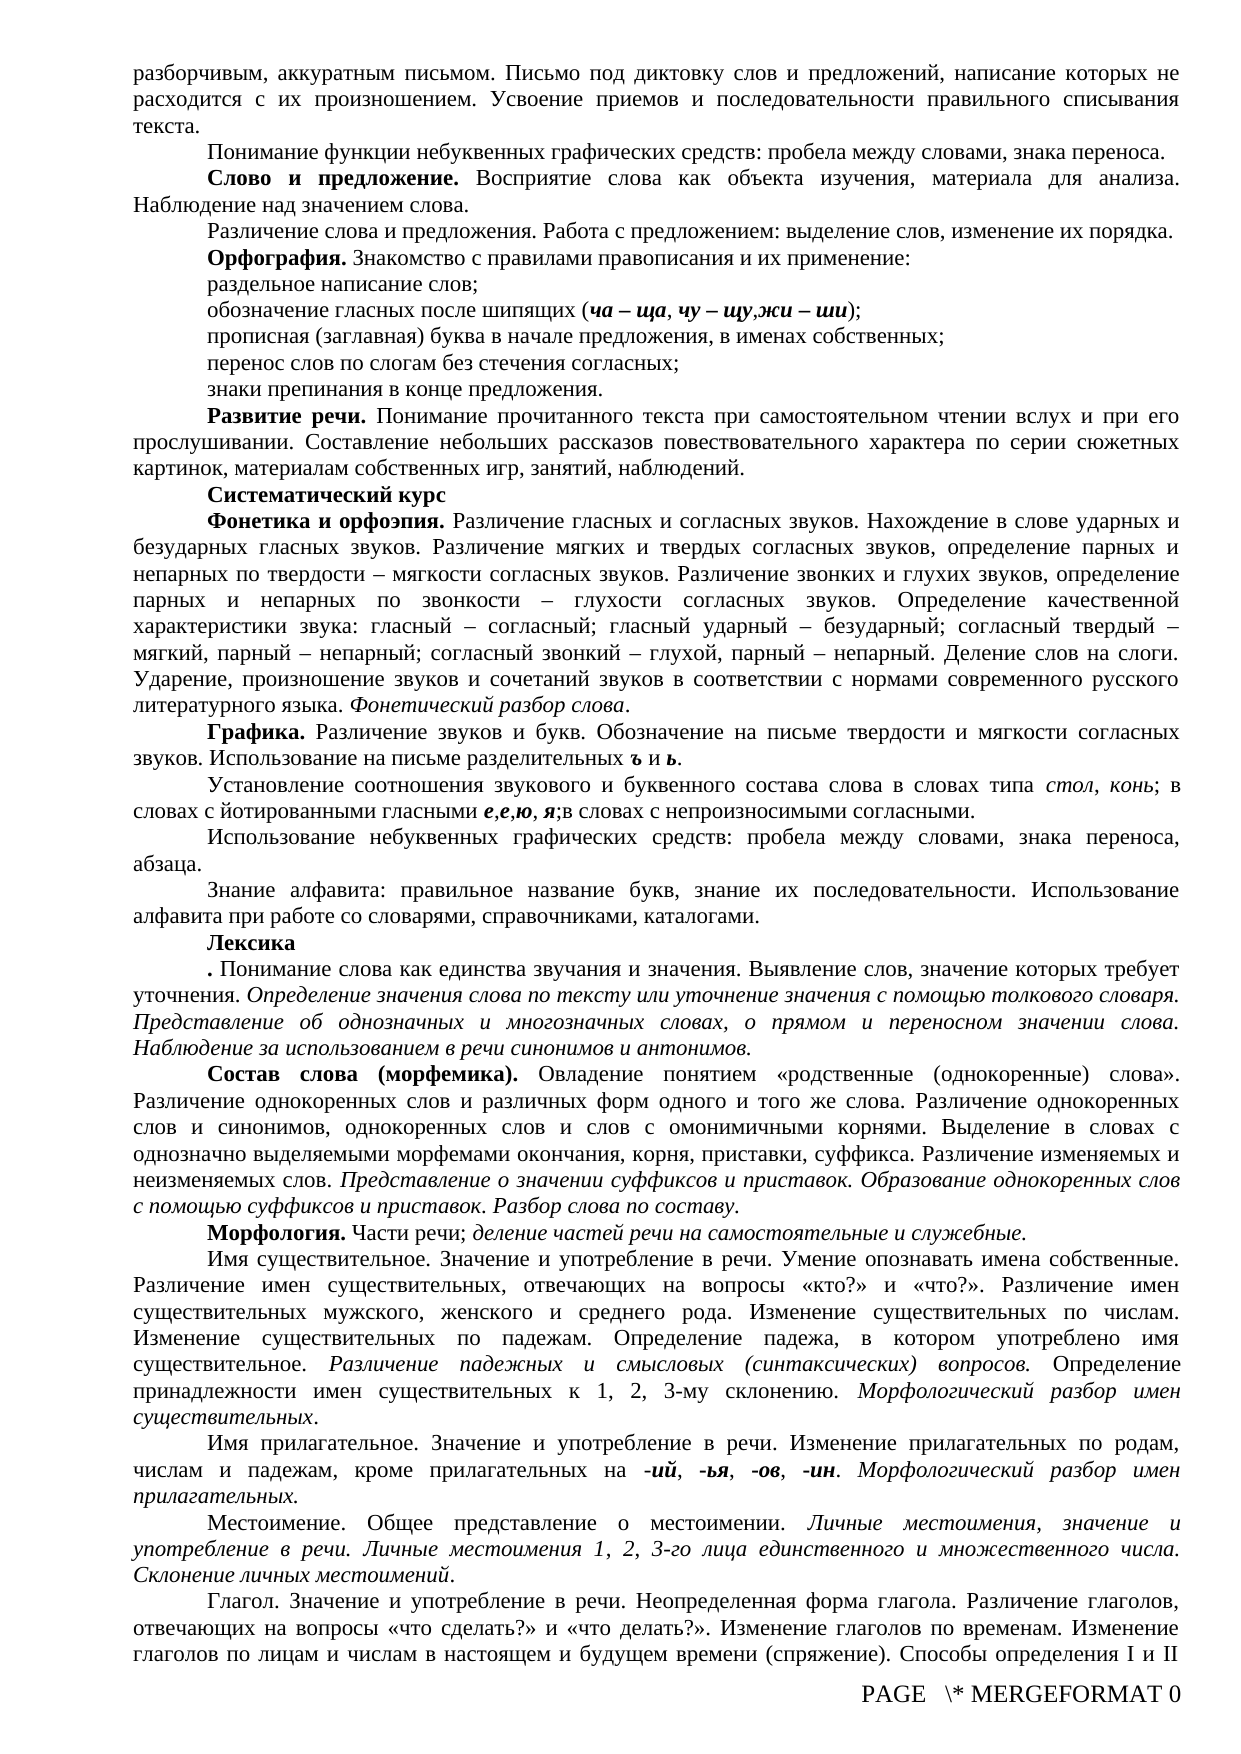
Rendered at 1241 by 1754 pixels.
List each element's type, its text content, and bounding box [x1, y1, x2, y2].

text Морфология. Части речи; деление частей речи на самостоятельные и служебные. [133, 1219, 1181, 1245]
text Графика. Различение звуков и букв. Обозначение на письме твердости и мягкости согласных звуков. Использование на письме разделительных ъ и ь. [133, 718, 1181, 771]
text Различение слова и предложения. Работа с предложением: выделение слов, изменение их порядка. [133, 217, 1181, 243]
text Знание алфавита: правильное название букв, знание их последовательности. Использование алфавита при работе со словарями, справочниками, каталогами. [133, 876, 1181, 929]
text Использование небуквенных графических средств: пробела между словами, знака переноса, абзаца. [133, 823, 1181, 876]
text Развитие речи. Понимание прочитанного текста при самостоятельном чтении вслух и при его прослушивании. Составление небольших рассказов повествовательного характера по серии сюжетных картинок, материалам собственных игр, занятий, наблюдений. [133, 402, 1181, 481]
text Установление соотношения звукового и буквенного состава слова в словах типа стол, конь; в словах с йотированными гласными е,е,ю, я;в словах с непроизносимыми согласными. [133, 771, 1181, 823]
text раздельное написание слов; [133, 270, 1181, 296]
text Имя прилагательное. Значение и употребление в речи. Изменение прилагательных по родам, числам и падежам, кроме прилагательных на -ий, -ья, -ов, -ин. Морфологический разбор имен прилагательных. [133, 1429, 1181, 1508]
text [133, 1588, 1181, 1667]
text Лексика [133, 929, 1181, 955]
text Понимание функции небуквенных графических средств: пробела между словами, знака переноса. [133, 138, 1181, 164]
text Фонетика и орфоэпия. Различение гласных и согласных звуков. Нахождение в слове ударных и безударных гласных звуков. Различение мягких и твердых согласных звуков, определение парных и непарных по твердости – мягкости согласных звуков. Различение звонких и глухих звуков, определение парных и непарных по звонкости – глухости согласных звуков. Определение качественной характеристики звука: гласный – согласный; гласный ударный – безударный; согласный твердый – мягкий, парный – непарный; согласный звонкий – глухой, парный – непарный. Деление слов на слоги. Ударение, произношение звуков и сочетаний звуков в соответствии с нормами современного русского литературного языка. Фонетический разбор слова. [133, 507, 1181, 718]
text Состав слова (морфемика). Овладение понятием «родственные (однокоренные) слова». Различение однокоренных слов и различных форм одного и того же слова. Различение однокоренных слов и синонимов, однокоренных слов и слов с омонимичными корнями. Выделение в словах с однозначно выделяемыми морфемами окончания, корня, приставки, суффикса. Различение изменяемых и неизменяемых слов. Представление о значении суффиксов и приставок. Образование однокоренных слов с помощью суффиксов и приставок. Разбор слова по составу. [133, 1061, 1181, 1219]
text перенос слов по слогам без стечения согласных; [133, 349, 1181, 375]
text знаки препинания в конце предложения. [133, 375, 1181, 402]
text Слово и предложение. Восприятие слова как объекта изучения, материала для анализа. Наблюдение над значением слова. [133, 164, 1181, 217]
text прописная (заглавная) буква в начале предложения, в именах собственных; [133, 323, 1181, 349]
text Местоимение. Общее представление о местоимении. Личные местоимения, значение и употребление в речи. Личные местоимения 1, 2, 3-го лица единственного и множественного числа. Склонение личных местоимений. [133, 1508, 1181, 1588]
text обозначение гласных после шипящих (ча – ща, чу – щу,жи – ши); [133, 296, 1181, 323]
text . Понимание слова как единства звучания и значения. Выявление слов, значение которых требует уточнения. Определение значения слова по тексту или уточнение значения с помощью толкового словаря. Представление об однозначных и многозначных словах, о прямом и переносном значении слова. Наблюдение за использованием в речи синонимов и антонимов. [133, 955, 1181, 1061]
text Орфография. Знакомство с правилами правописания и их применение: [133, 243, 1181, 270]
text Имя существительное. Значение и употребление в речи. Умение опознавать имена собственные. Различение имен существительных, отвечающих на вопросы «кто?» и «что?». Различение имен существительных мужского, женского и среднего рода. Изменение существительных по числам. Изменение существительных по падежам. Определение падежа, в котором употреблено имя существительное. Различение падежных и смысловых (синтаксических) вопросов. Определение принадлежности имен существительных к 1, 2, 3-му склонению. Морфологический разбор имен существительных. [133, 1245, 1181, 1429]
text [133, 59, 1181, 138]
text Систематический курс [133, 481, 1181, 507]
